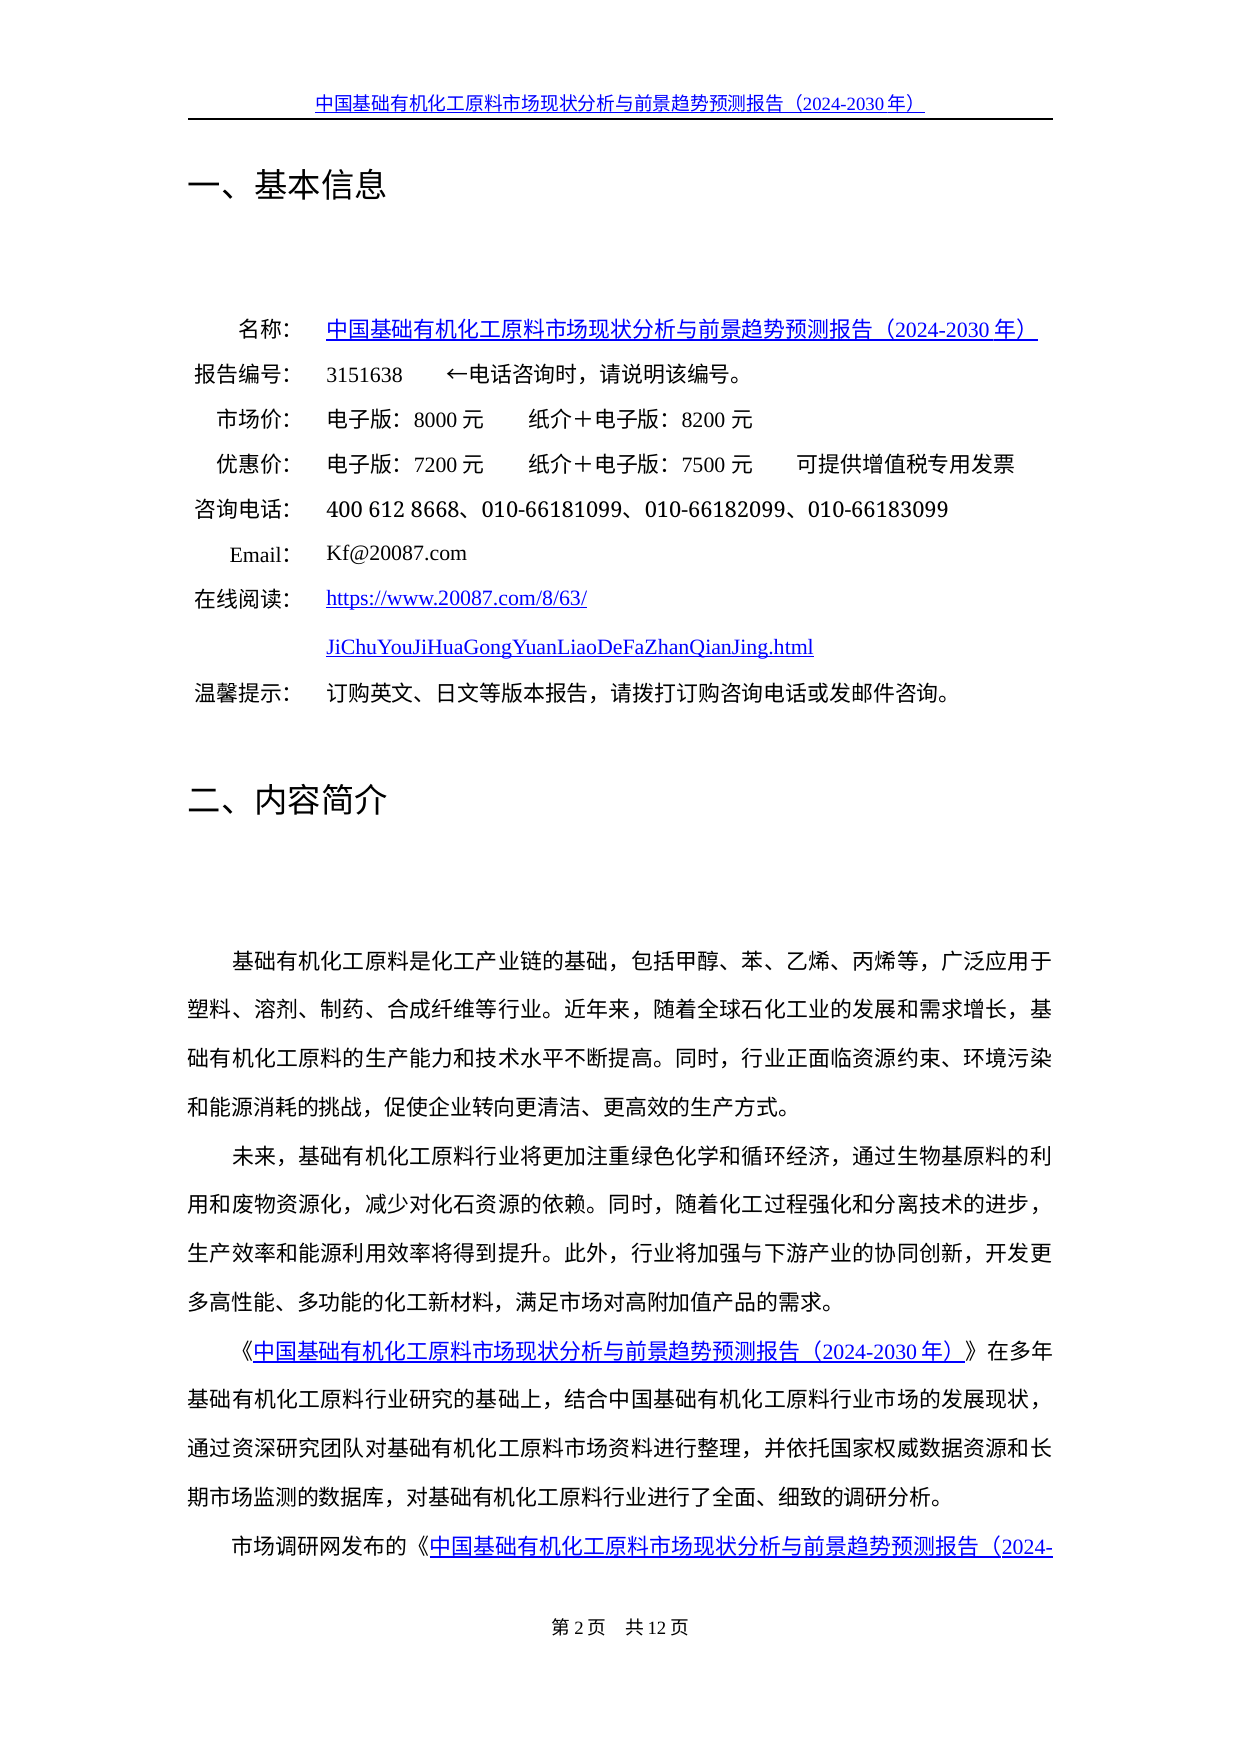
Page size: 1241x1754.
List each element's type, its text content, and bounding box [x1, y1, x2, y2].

table_cell 报告编号： [167, 357, 315, 402]
title 一、基本信息 [187, 150, 1053, 215]
table_cell [315, 582, 1073, 675]
table_cell 400 612 8668、010-66181099、010-66182099、010-66183099 [315, 492, 1073, 537]
table_cell 咨询电话： [167, 492, 315, 537]
table_cell 3151638 ←电话咨询时，请说明该编号。 [315, 357, 1073, 402]
table_cell 订购英文、日文等版本报告，请拨打订购咨询电话或发邮件咨询。 [315, 675, 1073, 720]
table_header 中国基础有机化工原料市场现状分析与前景趋势预测报告（2024-2030年） [315, 312, 1073, 357]
table_cell Kf@20087.com [315, 537, 1073, 582]
table_cell Email： [167, 537, 315, 582]
title 二、内容简介 [187, 766, 1053, 831]
table_cell 市场价： [167, 402, 315, 447]
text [187, 943, 1053, 1561]
table_header 名称： [167, 312, 315, 357]
table_cell 电子版：7200 元 纸介＋电子版：7500 元 可提供增值税专用发票 [315, 447, 1073, 492]
table_cell 温馨提示： [167, 675, 315, 720]
table_cell 在线阅读： [167, 582, 315, 675]
table_cell 优惠价： [167, 447, 315, 492]
table_cell 电子版：8000 元 纸介＋电子版：8200 元 [315, 402, 1073, 447]
